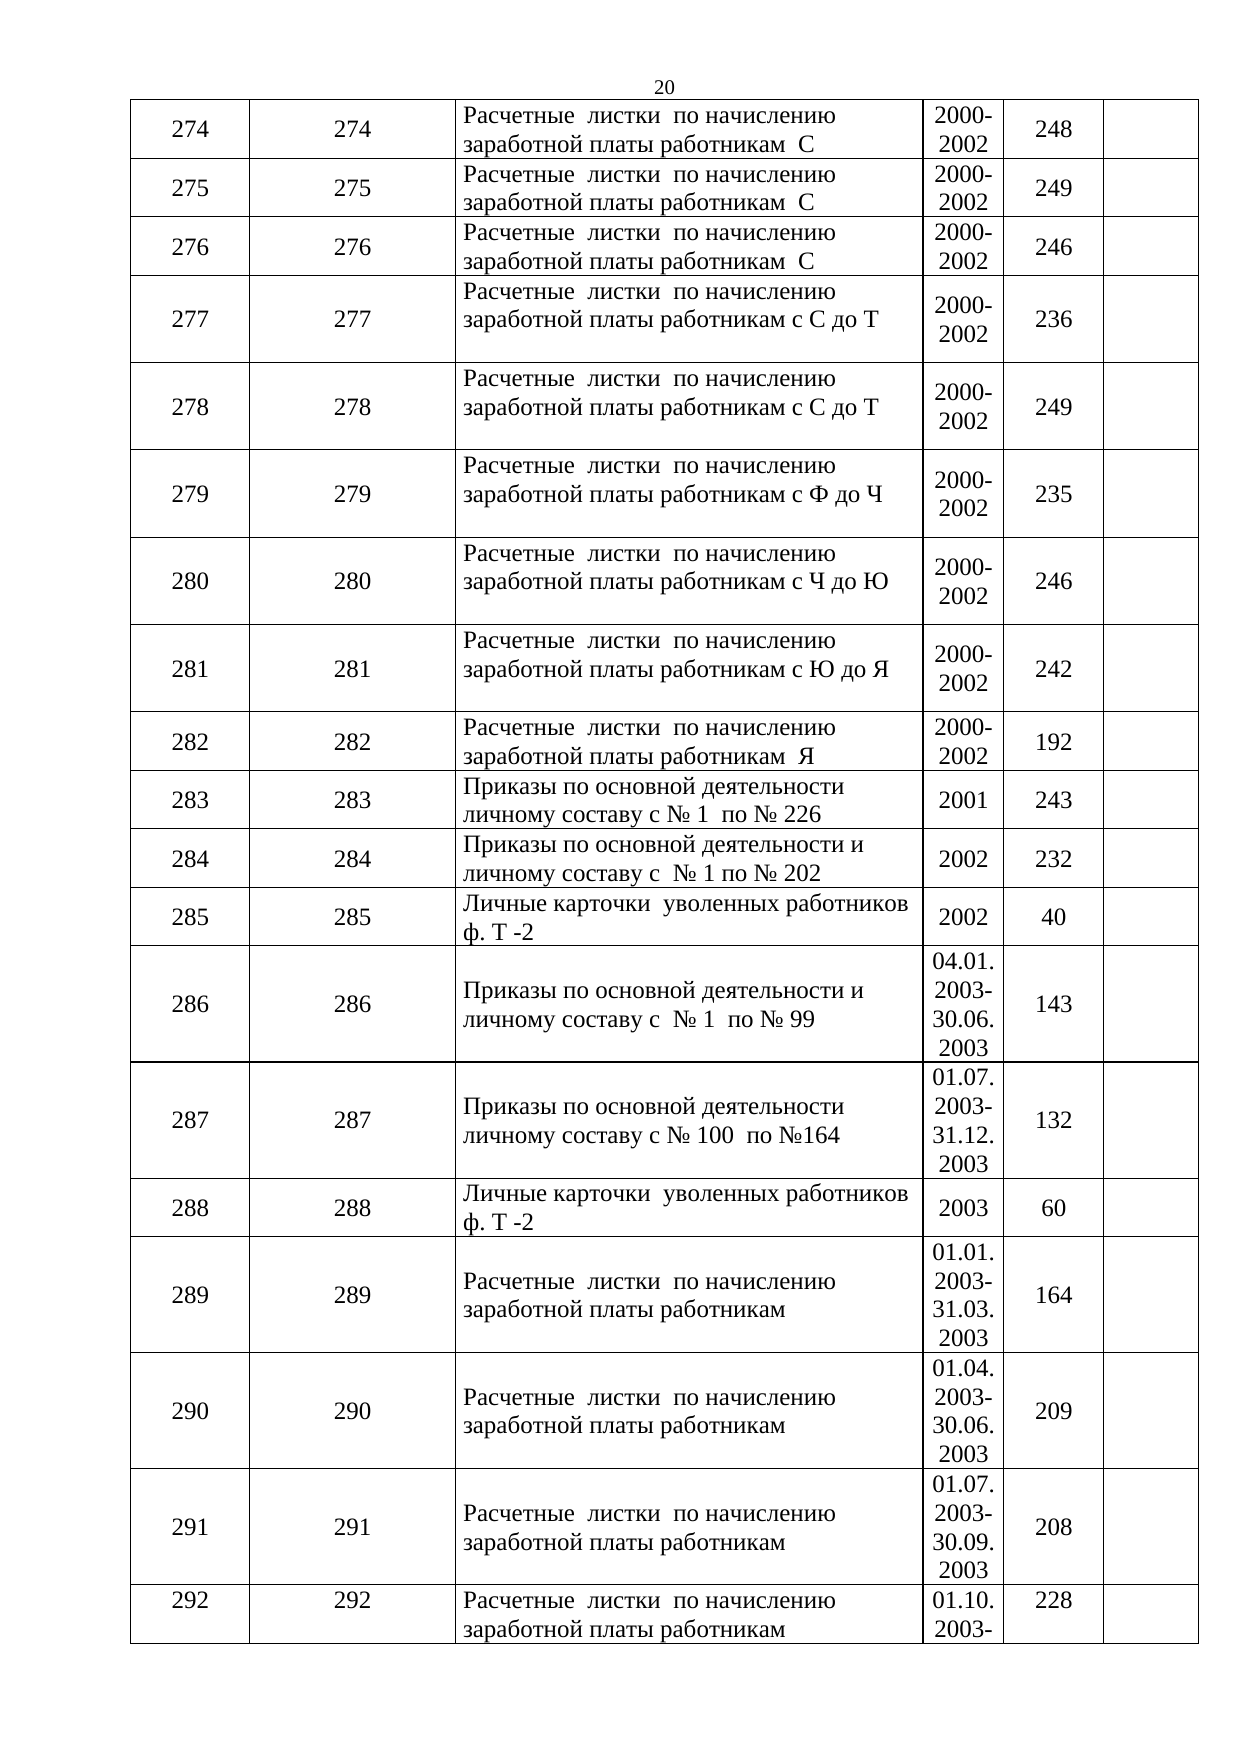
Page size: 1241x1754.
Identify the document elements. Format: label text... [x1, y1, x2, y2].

table_cell 249 [1004, 363, 1103, 449]
table_cell [1104, 1585, 1198, 1643]
table_cell [1104, 712, 1198, 770]
table_cell Расчетные листки по начислению заработной платы работникам С [456, 100, 922, 158]
table_cell 249 [1004, 159, 1103, 216]
table_cell [1104, 1353, 1198, 1468]
table_cell Расчетные листки по начислению заработной платы работникам с Ч до Ю [456, 538, 922, 624]
table_cell 276 [250, 217, 455, 275]
table_cell 277 [131, 276, 249, 362]
table_cell 2000-2002 [924, 363, 1003, 449]
table_cell 281 [131, 625, 249, 711]
table_cell 2000-2002 [924, 712, 1003, 770]
table_cell Расчетные листки по начислению заработной платы работникам С [456, 159, 922, 216]
table_cell 284 [250, 829, 455, 887]
table_cell Личные карточки уволенных работников ф. Т -2 [456, 888, 922, 945]
table_cell 285 [131, 888, 249, 945]
table_cell 278 [250, 363, 455, 449]
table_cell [456, 1469, 922, 1584]
table_cell [1104, 1179, 1198, 1236]
table_cell 282 [250, 712, 455, 770]
table_cell Расчетные листки по начислению заработной платы работникам Я [456, 712, 922, 770]
table_cell 2000-2002 [924, 100, 1003, 158]
table_cell 283 [131, 771, 249, 828]
table_cell 286 [250, 946, 455, 1061]
table_cell 282 [131, 712, 249, 770]
table_cell 281 [250, 625, 455, 711]
table_cell Расчетные листки по начислению заработной платы работникам [456, 1237, 922, 1352]
table_cell [1104, 1469, 1198, 1584]
table_cell 164 [1004, 1237, 1103, 1352]
table_cell 280 [131, 538, 249, 624]
table_cell [1104, 625, 1198, 711]
table_cell 246 [1004, 217, 1103, 275]
table_cell [1104, 100, 1198, 158]
table_cell 288 [131, 1179, 249, 1236]
table_cell 292 [131, 1585, 249, 1643]
table_cell 248 [1004, 100, 1103, 158]
table_cell Приказы по основной деятельности и личному составу с № 1 по № 202 [456, 829, 922, 887]
table_cell 285 [250, 888, 455, 945]
table_cell [1104, 363, 1198, 449]
table_cell 01.07.2003-30.09.2003 [924, 1469, 1003, 1584]
table_cell 290 [250, 1353, 455, 1468]
table_cell Приказы по основной деятельности личному составу с № 1 по № 226 [456, 771, 922, 828]
table_cell 275 [131, 159, 249, 216]
table_cell Личные карточки уволенных работников ф. Т -2 [456, 1179, 922, 1236]
table_cell 279 [131, 450, 249, 537]
table_cell 208 [1004, 1469, 1103, 1584]
table_cell 275 [250, 159, 455, 216]
table_cell 01.01.2003-31.03.2003 [924, 1237, 1003, 1352]
table_cell 283 [250, 771, 455, 828]
table_cell 192 [1004, 712, 1103, 770]
table_cell 60 [1004, 1179, 1103, 1236]
table_cell [1104, 217, 1198, 275]
table_cell Расчетные листки по начислению заработной платы работникам [456, 1353, 922, 1468]
table_cell 143 [1004, 946, 1103, 1061]
table_cell 2002 [924, 829, 1003, 887]
table_cell 2000-2002 [924, 538, 1003, 624]
table_cell 2002 [924, 888, 1003, 945]
table_cell 292 [250, 1585, 455, 1643]
table_cell 2000-2002 [924, 276, 1003, 362]
table_cell 04.01.2003-30.06.2003 [924, 946, 1003, 1061]
table_cell 2003 [924, 1179, 1003, 1236]
table_cell [1104, 159, 1198, 216]
table_cell 289 [131, 1237, 249, 1352]
table_cell [1104, 829, 1198, 887]
table_cell Расчетные листки по начислению заработной платы работникам с Ю до Я [456, 625, 922, 711]
table_cell [1104, 946, 1198, 1061]
table_cell 289 [250, 1237, 455, 1352]
table_cell 291 [131, 1469, 249, 1584]
table_cell Расчетные листки по начислению заработной платы работникам с С до Т [456, 363, 922, 449]
table_cell 228 [1004, 1585, 1103, 1643]
table_cell Расчетные листки по начислению заработной платы работникам с Ф до Ч [456, 450, 922, 537]
table_cell 2000-2002 [924, 159, 1003, 216]
table_cell 288 [250, 1179, 455, 1236]
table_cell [924, 1585, 1003, 1643]
table_cell [1104, 538, 1198, 624]
table_cell [1104, 276, 1198, 362]
table_cell 243 [1004, 771, 1103, 828]
table_cell 286 [131, 946, 249, 1061]
table_cell 276 [131, 217, 249, 275]
table_cell [1104, 888, 1198, 945]
table_cell 277 [250, 276, 455, 362]
table_cell [1104, 771, 1198, 828]
table_cell 2000-2002 [924, 217, 1003, 275]
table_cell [456, 1585, 922, 1643]
table_cell 242 [1004, 625, 1103, 711]
table_cell 01.04.2003-30.06.2003 [924, 1353, 1003, 1468]
table_cell 284 [131, 829, 249, 887]
table_cell 274 [250, 100, 455, 158]
table_cell 274 [131, 100, 249, 158]
table_cell [1104, 450, 1198, 537]
table_cell 2000-2002 [924, 450, 1003, 537]
table_cell 246 [1004, 538, 1103, 624]
table_cell 2000-2002 [924, 625, 1003, 711]
table_cell Приказы по основной деятельности и личному составу с № 1 по № 99 [456, 946, 922, 1061]
table_cell 280 [250, 538, 455, 624]
table_cell 132 [1004, 1063, 1103, 1177]
table_cell Расчетные листки по начислению заработной платы работникам С [456, 217, 922, 275]
table_cell 291 [250, 1469, 455, 1584]
table_cell Расчетные листки по начислению заработной платы работникам с С до Т [456, 276, 922, 362]
table_cell 232 [1004, 829, 1103, 887]
table_cell [1104, 1063, 1198, 1177]
table_cell 279 [250, 450, 455, 537]
table_cell [1104, 1237, 1198, 1352]
table_cell 287 [250, 1063, 455, 1177]
table_cell 278 [131, 363, 249, 449]
table_cell 40 [1004, 888, 1103, 945]
table_cell 209 [1004, 1353, 1103, 1468]
table_cell 2001 [924, 771, 1003, 828]
table_cell Приказы по основной деятельности личному составу с № 100 по №164 [456, 1063, 922, 1177]
table_cell 287 [131, 1063, 249, 1177]
table_cell 01.07.2003-31.12.2003 [924, 1063, 1003, 1177]
table_cell 236 [1004, 276, 1103, 362]
table_cell 235 [1004, 450, 1103, 537]
table_cell 290 [131, 1353, 249, 1468]
